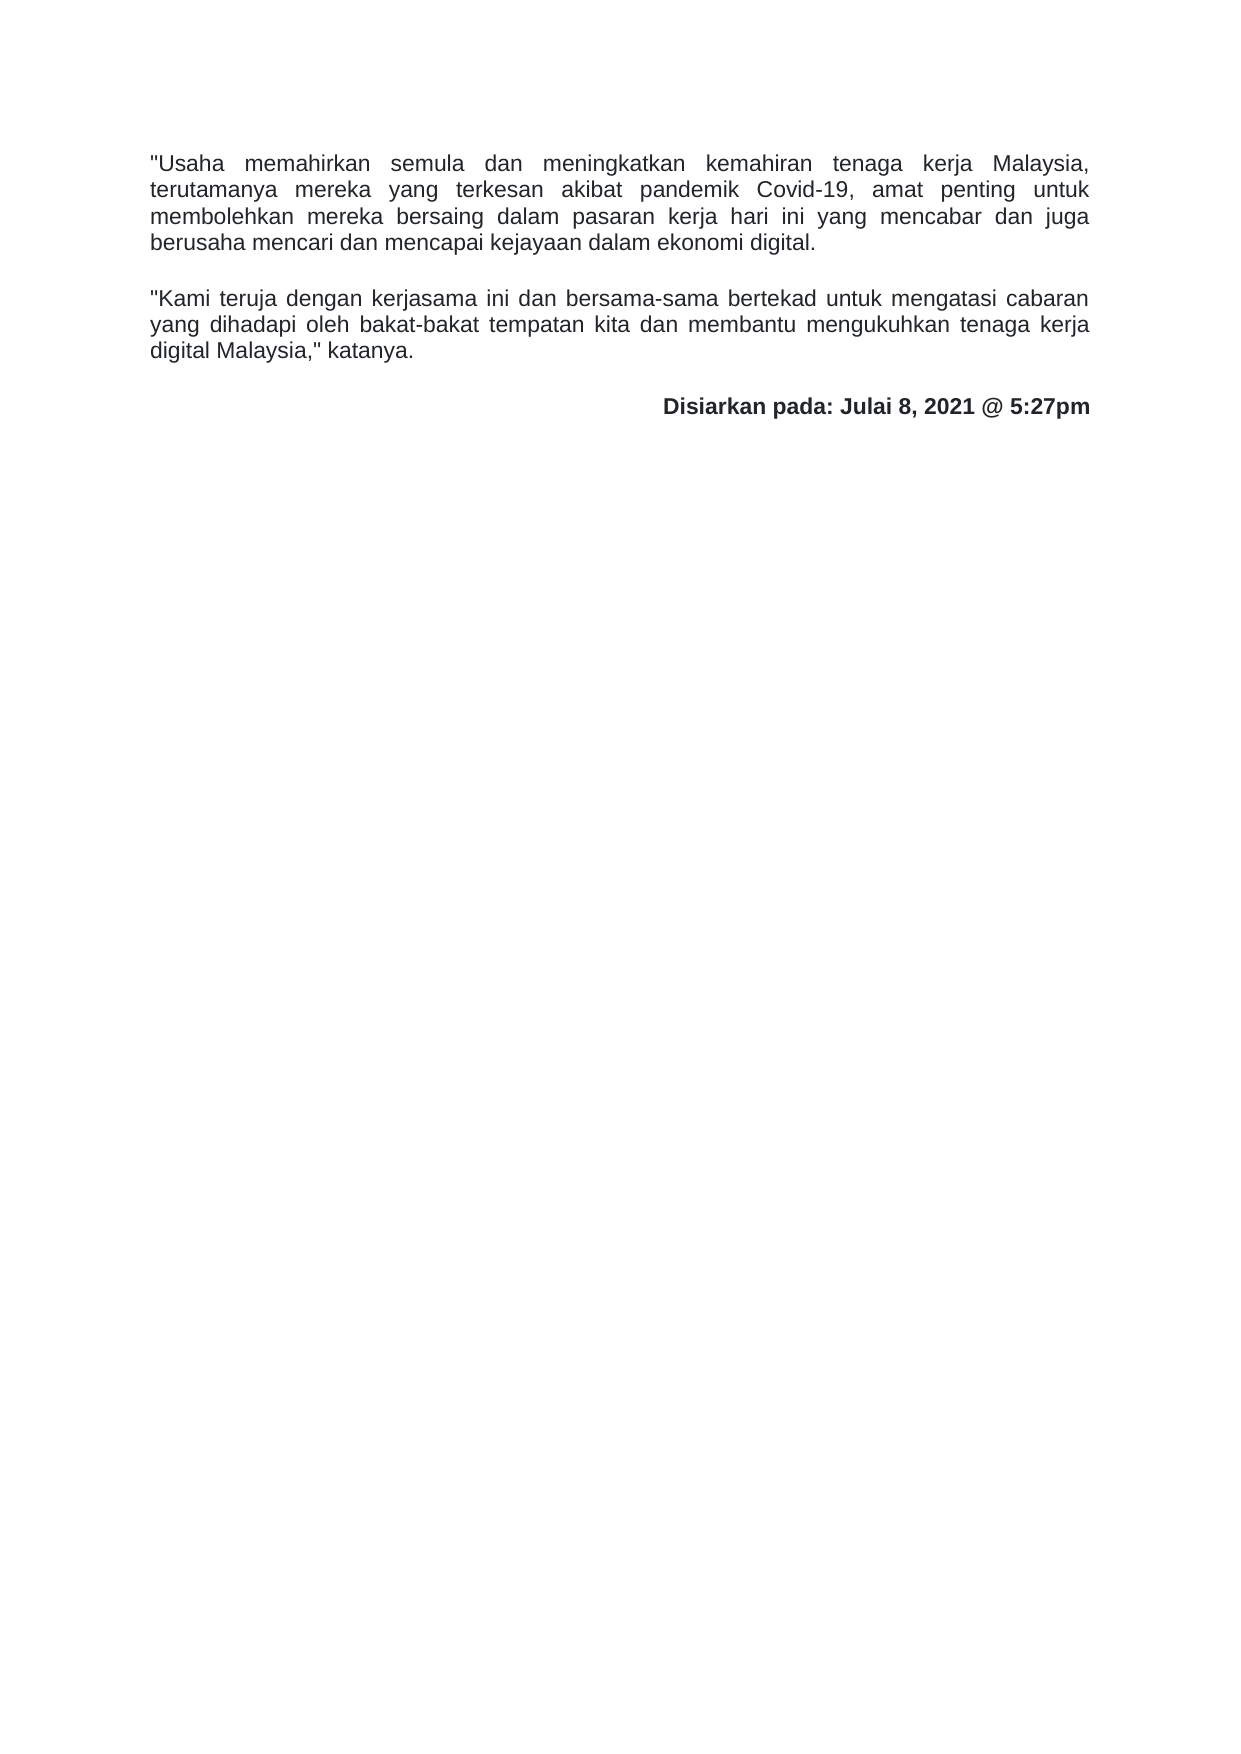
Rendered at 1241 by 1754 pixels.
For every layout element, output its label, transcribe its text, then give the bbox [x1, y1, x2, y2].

text "Kami teruja dengan kerjasama ini dan bersama-sama bertekad untuk mengatasi cabaran yang dihadapi oleh bakat-bakat tempatan kita dan membantu mengukuhkan tenaga kerja digital Malaysia," katanya. [150, 284, 1090, 364]
text "Usaha memahirkan semula dan meningkatkan kemahiran tenaga kerja Malaysia, terutamanya mereka yang terkesan akibat pandemik Covid-19, amat penting untuk membolehkan mereka bersaing dalam pasaran kerja hari ini yang mencabar dan juga berusaha mencari dan mencapai kejayaan dalam ekonomi digital. [150, 150, 1090, 255]
text Disiarkan pada: Julai 8, 2021 @ 5:27pm [150, 393, 1090, 419]
